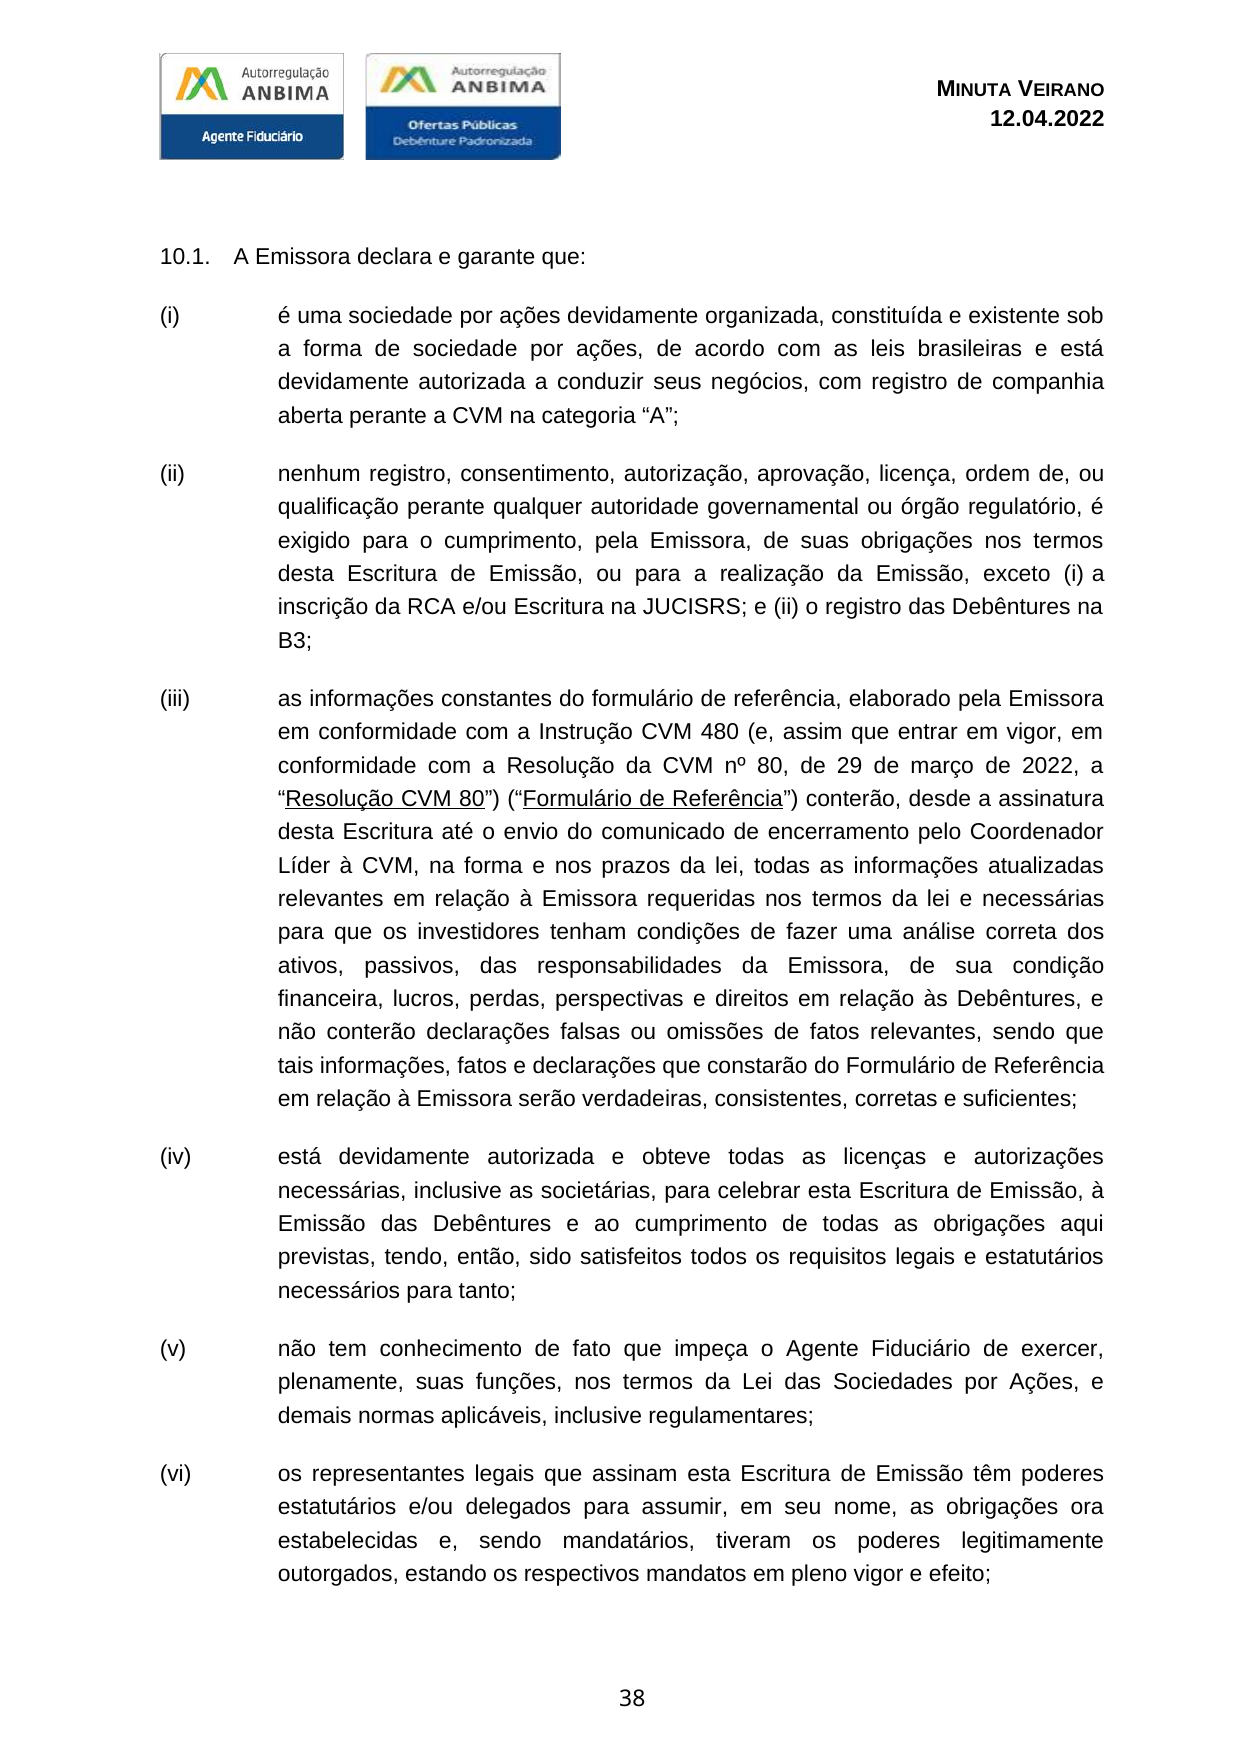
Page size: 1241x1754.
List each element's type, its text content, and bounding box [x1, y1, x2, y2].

list os representantes legais que assinam esta Escritura de Emissão têm poderes estatutários e/ou delegados para assumir, em seu nome, as obrigações ora estabelecidas e, sendo mandatários, tiveram os poderes legitimamente outorgados, estando os respectivos mandatos em pleno vigor e efeito; [159, 1453, 1104, 1586]
list está devidamente autorizada e obteve todas as licenças e autorizações necessárias, inclusive as societárias, para celebrar esta Escritura de Emissão, à Emissão das Debêntures e ao cumprimento de todas as obrigações aqui previstas, tendo, então, sido satisfeitos todos os requisitos legais e estatutários necessários para tanto; [159, 1136, 1104, 1303]
list é uma sociedade por ações devidamente organizada, constituída e existente sob a forma de sociedade por ações, de acordo com as leis brasileiras e está devidamente autorizada a conduzir seus negócios, com registro de companhia aberta perante a CVM na categoria “A”; [159, 294, 1104, 428]
list nenhum registro, consentimento, autorização, aprovação, licença, ordem de, ou qualificação perante qualquer autoridade governamental ou órgão regulatório, é exigido para o cumprimento, pela Emissora, de suas obrigações nos termos desta Escritura de Emissão, ou para a realização da Emissão, exceto (i) a inscrição da RCA e/ou Escritura na JUCISRS; e (ii) o registro das Debêntures na B3; [159, 453, 1104, 653]
picture [159, 53, 344, 160]
list não tem conhecimento de fato que impeça o Agente Fiduciário de exercer, plenamente, suas funções, nos termos da Lei das Sociedades por Ações, e demais normas aplicáveis, inclusive regulamentares; [159, 1328, 1104, 1428]
list as informações constantes do formulário de referência, elaborado pela Emissora em conformidade com a Instrução CVM 480 (e, assim que entrar em vigor, em conformidade com a Resolução da CVM nº 80, de 29 de março de 2022, a “Resolução CVM 80”) (“Formulário de Referência”) conterão, desde a assinatura desta Escritura até o envio do comunicado de encerramento pelo Coordenador Líder à CVM, na forma e nos prazos da lei, todas as informações atualizadas relevantes em relação à Emissora requeridas nos termos da lei e necessárias para que os investidores tenham condições de fazer uma análise correta dos ativos, passivos, das responsabilidades da Emissora, de sua condição financeira, lucros, perdas, perspectivas e direitos em relação às Debêntures, e não conterão declarações falsas ou omissões de fatos relevantes, sendo que tais informações, fatos e declarações que constarão do Formulário de Referência em relação à Emissora serão verdadeiras, consistentes, corretas e suficientes; [159, 678, 1104, 1111]
picture [365, 53, 561, 160]
list A Emissora declara e garante que: [159, 236, 1104, 269]
